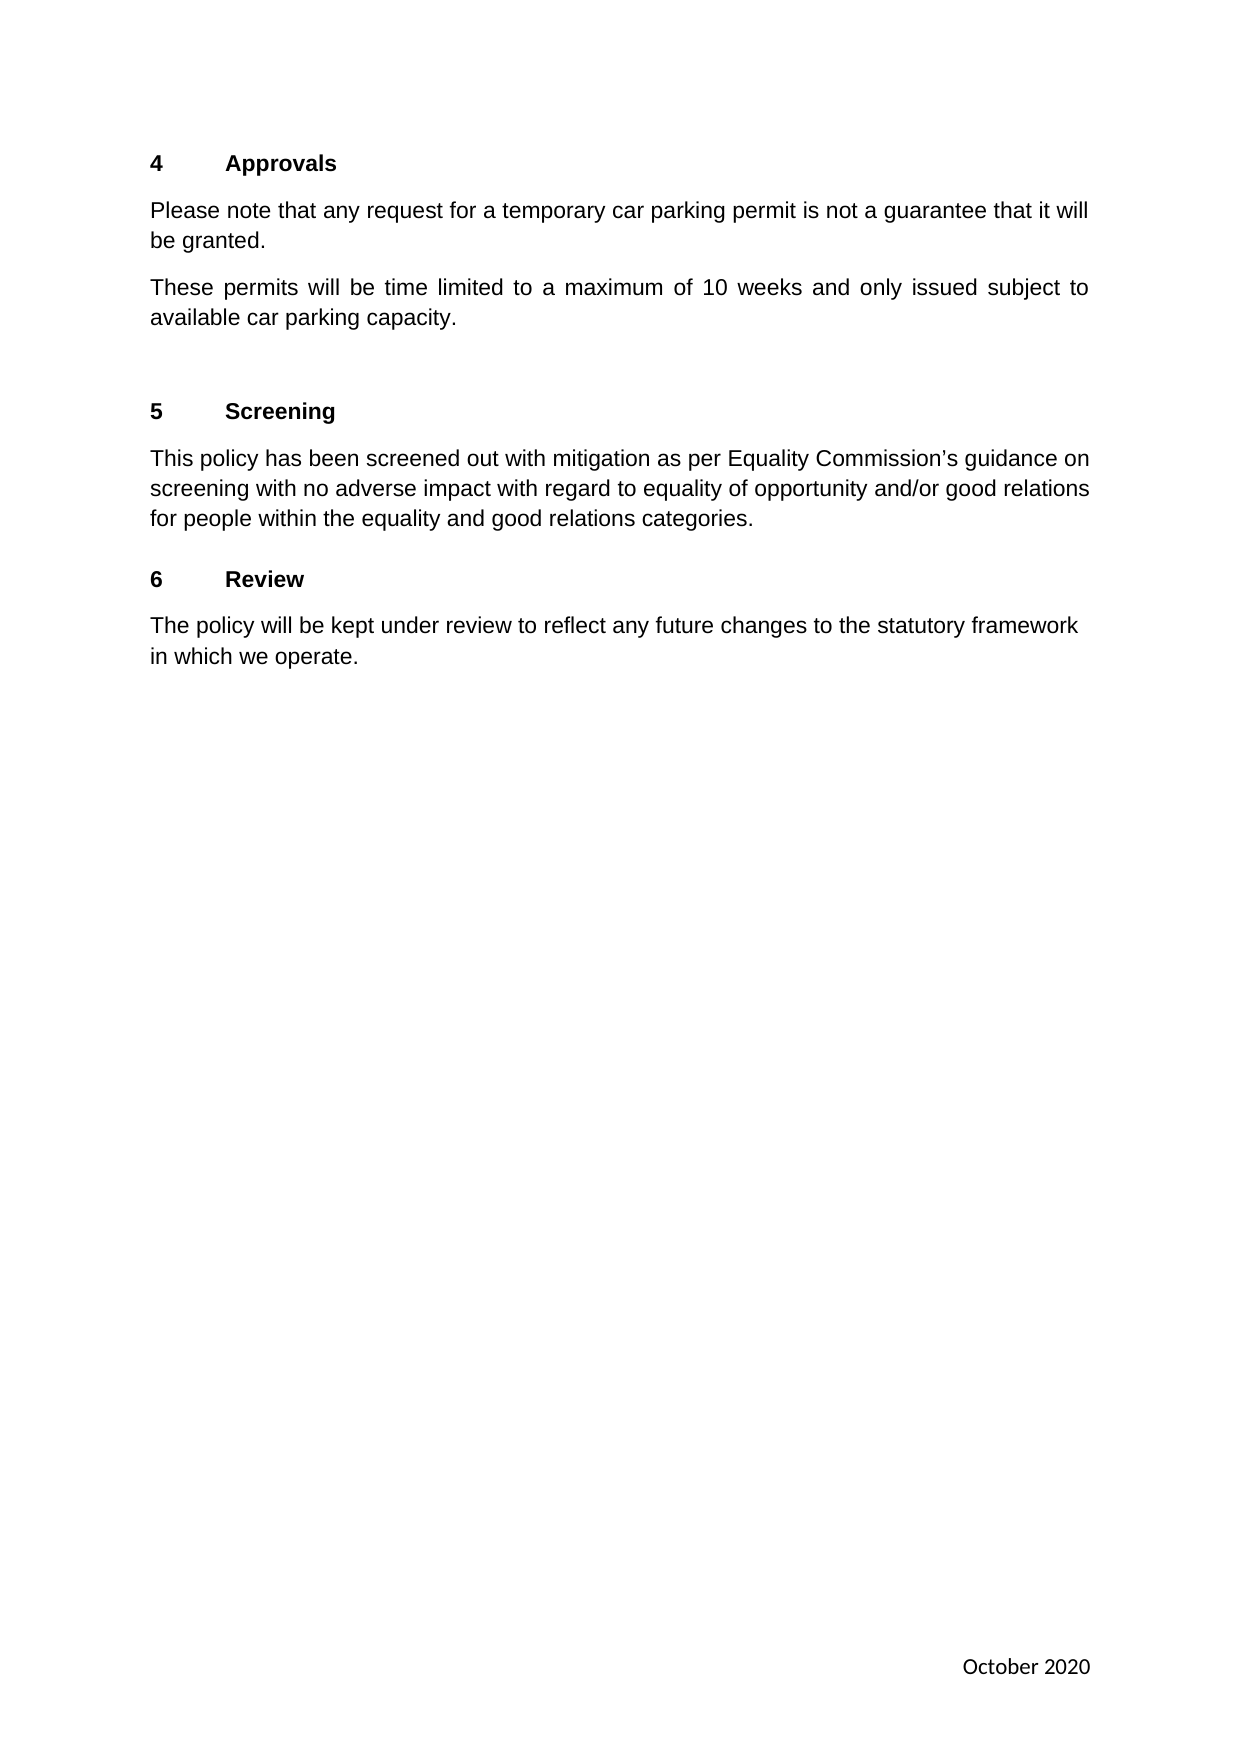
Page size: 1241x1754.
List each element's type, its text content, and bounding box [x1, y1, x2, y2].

text Please note that any request for a temporary car parking permit is not a guarantee that it will be granted. [150, 197, 1090, 253]
text These permits will be time limited to a maximum of 10 weeks and only issued subject to available car parking capacity. [150, 274, 1090, 331]
text This policy has been screened out with mitigation as per Equality Commission’s guidance on screening with no adverse impact with regard to equality of opportunity and/or good relations for people within the equality and good relations categories. [150, 445, 1090, 532]
text The policy will be kept under review to reflect any future changes to the statutory framework in which we operate. [150, 612, 1090, 669]
text 4 Approvals [150, 150, 1090, 176]
text 5 Screening [150, 398, 1090, 424]
text 6 Review [150, 566, 1090, 592]
